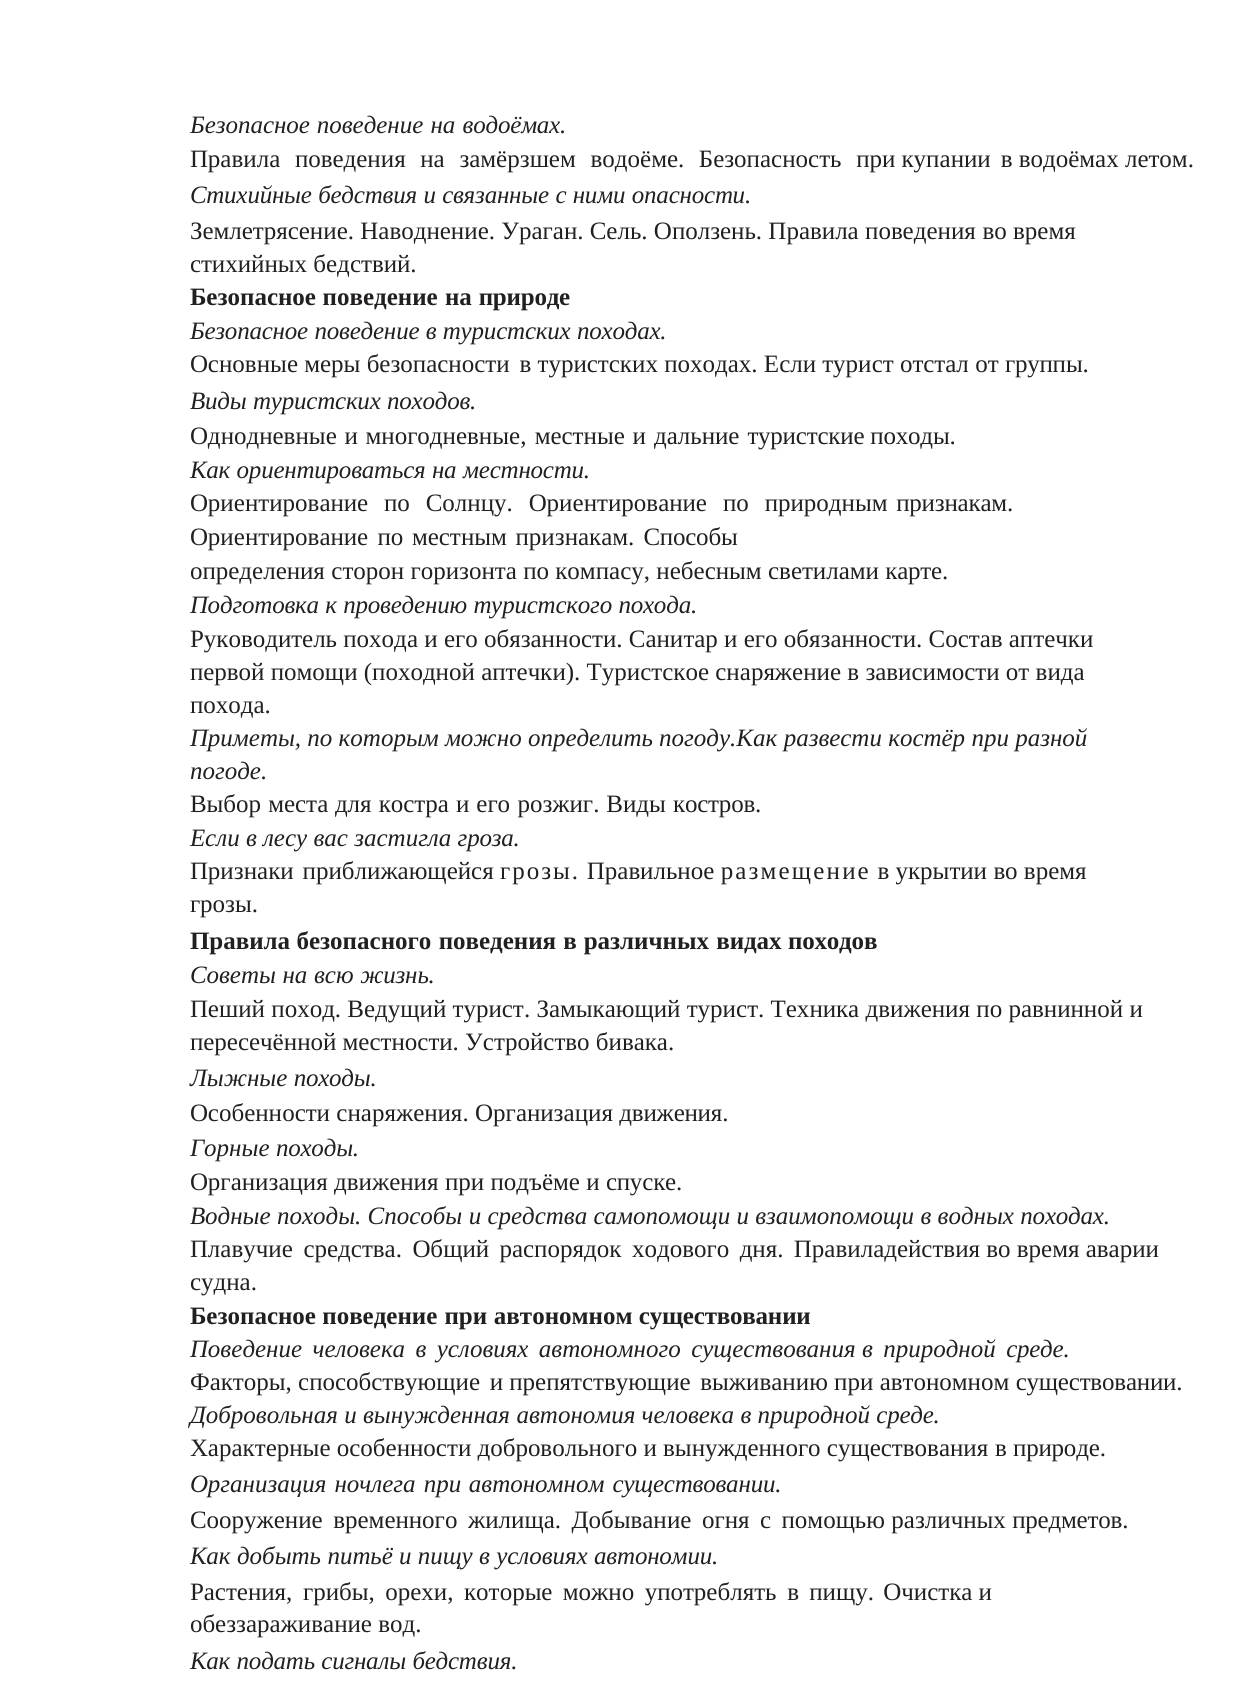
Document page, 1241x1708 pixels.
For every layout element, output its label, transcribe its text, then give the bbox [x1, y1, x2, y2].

text Виды туристских походов. [190, 382, 1198, 416]
text Как подать сигналы бедствия. [190, 1643, 1198, 1676]
text Плавучие средства. Общий распорядок ходового дня. Правиладействия во время аварии судна. [190, 1234, 1198, 1296]
text Организация движения при подъёме и спуске. [190, 1167, 1198, 1196]
text Безопасное поведение на водоёмах. [190, 110, 1198, 139]
subtitle Безопасное поведение на природе [190, 282, 1198, 311]
text Выбор места для костра и его розжиг. Виды костров. [190, 789, 1198, 818]
text определения сторон горизонта по компасу, небесным светилами карте. [190, 556, 1198, 585]
text Растения, грибы, орехи, которые можно употреблять в пищу. Очистка и обеззараживание вод. [190, 1577, 1144, 1638]
text Сооружение временного жилища. Добывание огня с помощью различных предметов. [190, 1505, 1198, 1534]
text Ориентирование по Солнцу. Ориентирование по природным признакам. [190, 488, 1198, 517]
text Признаки приближающейся грозы. Правильное размещение в укрытии во время грозы. [190, 856, 1152, 918]
text Как добыть питьё и пищу в условиях автономии. [190, 1538, 1198, 1571]
text Водные походы. Способы и средства самопомощи и взаимопомощи в водных походах. [190, 1201, 1198, 1230]
text Поведение человека в условиях автономного существования в природной среде. [190, 1334, 1144, 1363]
text Если в лесу вас застигла гроза. [190, 823, 1198, 851]
subtitle Правила безопасного поведения в различных видах походов [190, 922, 1198, 956]
text Как ориентироваться на местности. [190, 455, 1198, 483]
text Пеший поход. Ведущий турист. Замыкающий турист. Техника движения по равнинной и пересечённой местности. Устройство бивака. [190, 994, 1152, 1056]
text Приметы, по которым можно определить погоду.Как развести костёр при разной погоде. [190, 723, 1152, 784]
text Стихийные бедствия и связанные с ними опасности. [190, 177, 1198, 211]
text Основные меры безопасности в туристских походах. Если турист отстал от группы. [190, 349, 1198, 378]
text Добровольная и вынужденная автономия человека в природной среде. [190, 1400, 1198, 1429]
text Безопасное поведение в туристских походах. [190, 316, 1198, 344]
text Руководитель похода и его обязанности. Санитар и его обязанности. Состав аптечки первой помощи (походной аптечки). Туристское снаряжение в зависимости от вида похода. [190, 624, 1152, 718]
text Землетрясение. Наводнение. Ураган. Сель. Оползень. Правила поведения во время стихийных бедствий. [190, 216, 1144, 278]
text Организация ночлега при автономном существовании. [190, 1466, 1198, 1500]
text Лыжные походы. [190, 1060, 1198, 1093]
text Горные походы. [190, 1133, 1198, 1162]
subtitle Безопасное поведение при автономном существовании [190, 1301, 1198, 1329]
text Однодневные и многодневные, местные и дальние туристские походы. [190, 421, 1198, 450]
text Особенности снаряжения. Организация движения. [190, 1098, 1198, 1127]
text Правила поведения на замёрзшем водоёме. Безопасность при купании в водоёмах летом. [190, 144, 1198, 173]
text Советы на всю жизнь. [190, 960, 1198, 989]
text Подготовка к проведению туристского похода. [190, 590, 1198, 619]
text Факторы, способствующие и препятствующие выживанию при автономном существовании. [190, 1367, 1198, 1396]
text Характерные особенности добровольного и вынужденного существования в природе. [190, 1433, 1198, 1462]
text Ориентирование по местным признакам. Способы [190, 522, 1198, 551]
